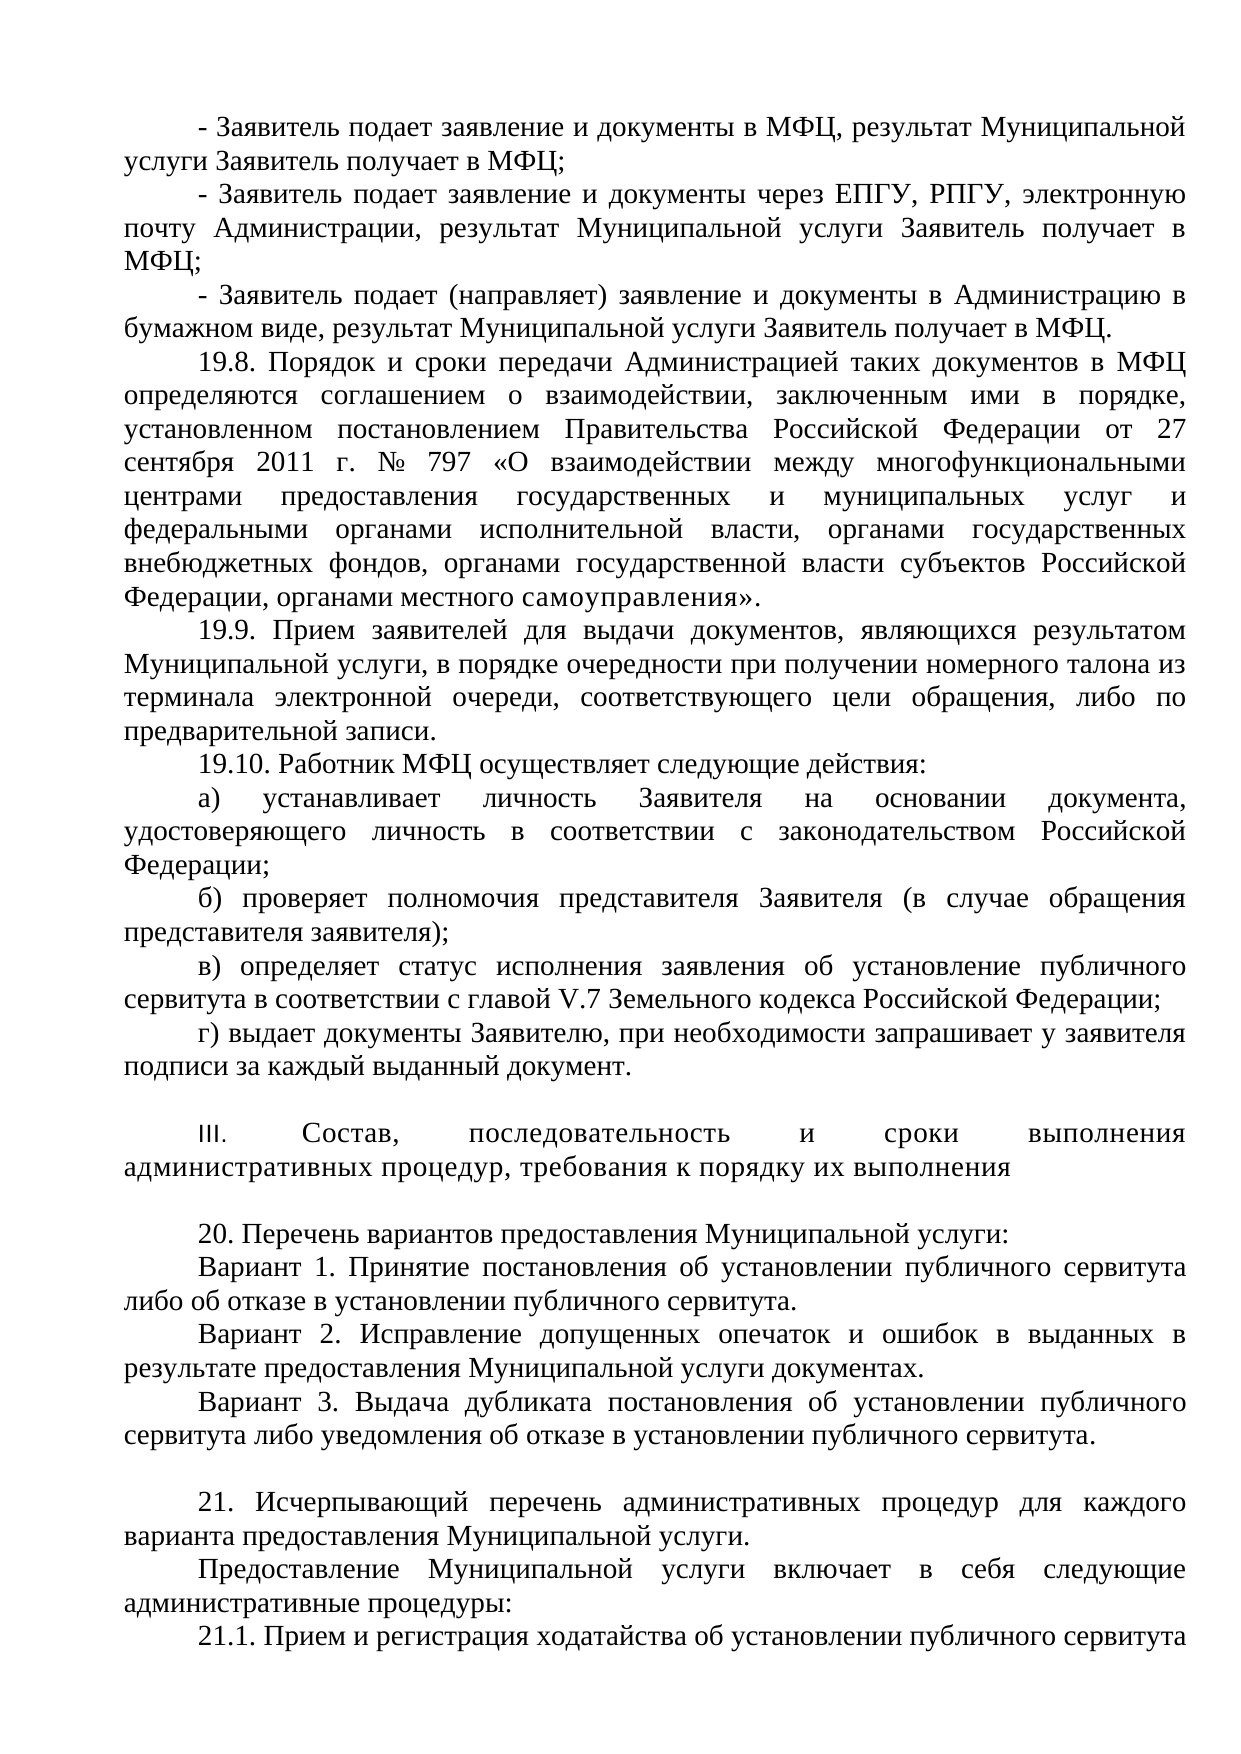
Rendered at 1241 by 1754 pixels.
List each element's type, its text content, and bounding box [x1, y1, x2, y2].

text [124, 1618, 1187, 1652]
text в) определяет статус исполнения заявления об установление публичного сервитута в соответствии с главой V.7 Земельного кодекса Российской Федерации; [124, 948, 1187, 1015]
text 19.10. Работник МФЦ осуществляет следующие действия: [124, 746, 1187, 780]
text Вариант 3. Выдача дубликата постановления об установлении публичного сервитута либо уведомления об отказе в установлении публичного сервитута. [124, 1384, 1187, 1451]
text 20. Перечень вариантов предоставления Муниципальной услуги: [124, 1216, 1187, 1249]
text б) проверяет полномочия представителя Заявителя (в случае обращения представителя заявителя); [124, 881, 1187, 948]
text Вариант 2. Исправление допущенных опечаток и ошибок в выданных в результате предоставления Муниципальной услуги документах. [124, 1317, 1187, 1384]
text Вариант 1. Принятие постановления об установлении публичного сервитута либо об отказе в установлении публичного сервитута. [124, 1249, 1187, 1317]
text 19.8. Порядок и сроки передачи Администрацией таких документов в МФЦ определяются соглашением о взаимодействии, заключенным ими в порядке, установленном постановлением Правительства Российской Федерации от 27 сентября 2011 г. № 797 «О взаимодействии между многофункциональными центрами предоставления государственных и муниципальных услуг и федеральными органами исполнительной власти, органами государственных внебюджетных фондов, органами государственной власти субъектов Российской Федерации, органами местного самоуправления». [124, 344, 1187, 612]
text - Заявитель подает заявление и документы через ЕПГУ, РПГУ, электронную почту Администрации, результат Муниципальной услуги Заявитель получает в МФЦ; [124, 176, 1187, 277]
title 21. Исчерпывающий перечень административных процедур для каждого варианта предоставления Муниципальной услуги. [124, 1484, 1187, 1551]
text - Заявитель подает заявление и документы в МФЦ, результат Муниципальной услуги Заявитель получает в МФЦ; [124, 109, 1187, 176]
text а) устанавливает личность Заявителя на основании документа, удостоверяющего личность в соответствии с законодательством Российской Федерации; [124, 780, 1187, 881]
text 19.9. Прием заявителей для выдачи документов, являющихся результатом Муниципальной услуги, в порядке очередности при получении номерного талона из терминала электронной очереди, соответствующего цели обращения, либо по предварительной записи. [124, 612, 1187, 746]
text - Заявитель подает (направляет) заявление и документы в Администрацию в бумажном виде, результат Муниципальной услуги Заявитель получает в МФЦ. [124, 277, 1187, 344]
list Состав, последовательность и сроки выполнения административных процедур, требования к порядку их выполнения [124, 1115, 1187, 1182]
text Предоставление Муниципальной услуги включает в себя следующие административные процедуры: [124, 1551, 1187, 1618]
text г) выдает документы Заявителю, при необходимости запрашивает у заявителя подписи за каждый выданный документ. [124, 1015, 1187, 1082]
